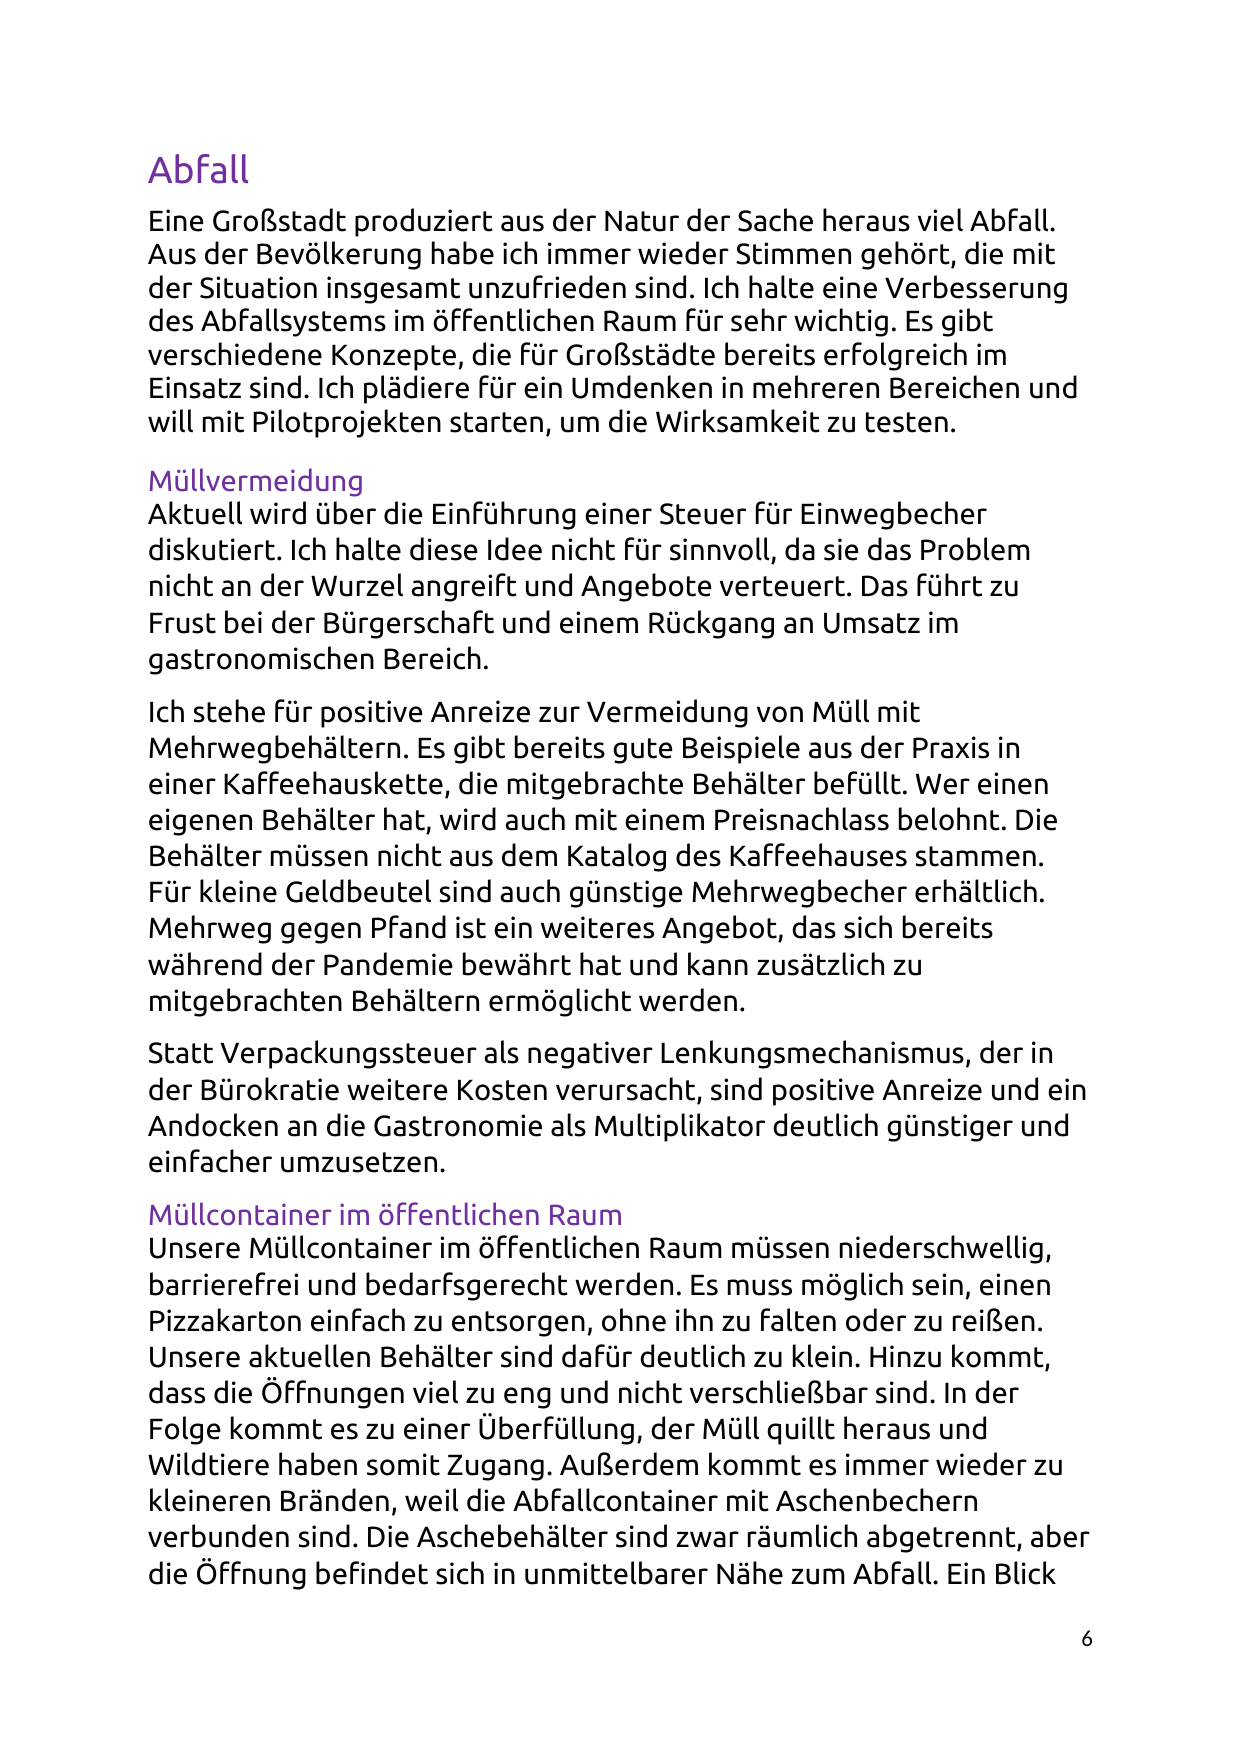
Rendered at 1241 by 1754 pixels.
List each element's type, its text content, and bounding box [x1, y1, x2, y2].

subtitle Müllvermeidung [148, 463, 1093, 497]
text Statt Verpackungssteuer als negativer Lenkungsmechanismus, der in der Bürokratie weitere Kosten verursacht, sind positive Anreize und ein Andocken an die Gastronomie als Multiplikator deutlich günstiger und einfacher umzusetzen. [148, 1036, 1093, 1178]
text Ich stehe für positive Anreize zur Vermeidung von Müll mit Mehrwegbehältern. Es gibt bereits gute Beispiele aus der Praxis in einer Kaffeehauskette, die mitgebrachte Behälter befüllt. Wer einen eigenen Behälter hat, wird auch mit einem Preisnachlass belohnt. Die Behälter müssen nicht aus dem Katalog des Kaffeehauses stammen. Für kleine Geldbeutel sind auch günstige Mehrwegbecher erhältlich. Mehrweg gegen Pfand ist ein weiteres Angebot, das sich bereits während der Pandemie bewährt hat und kann zusätzlich zu mitgebrachten Behältern ermöglicht werden. [148, 694, 1093, 1017]
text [148, 1231, 1093, 1589]
subtitle Abfall [148, 148, 1093, 191]
subtitle Müllcontainer im öffentlichen Raum [148, 1197, 1093, 1231]
text Aktuell wird über die Einführung einer Steuer für Einwegbecher diskutiert. Ich halte diese Idee nicht für sinnvoll, da sie das Problem nicht an der Wurzel angreift und Angebote verteuert. Das führt zu Frust bei der Bürgerschaft und einem Rückgang an Umsatz im gastronomischen Bereich. [148, 497, 1093, 675]
text Eine Großstadt produziert aus der Natur der Sache heraus viel Abfall. Aus der Bevölkerung habe ich immer wieder Stimmen gehört, die mit der Situation insgesamt unzufrieden sind. Ich halte eine Verbesserung des Abfallsystems im öffentlichen Raum für sehr wichtig. Es gibt verschiedene Konzepte, die für Großstädte bereits erfolgreich im Einsatz sind. Ich plädiere für ein Umdenken in mehreren Bereichen und will mit Pilotprojekten starten, um die Wirksamkeit zu testen. [148, 203, 1093, 438]
